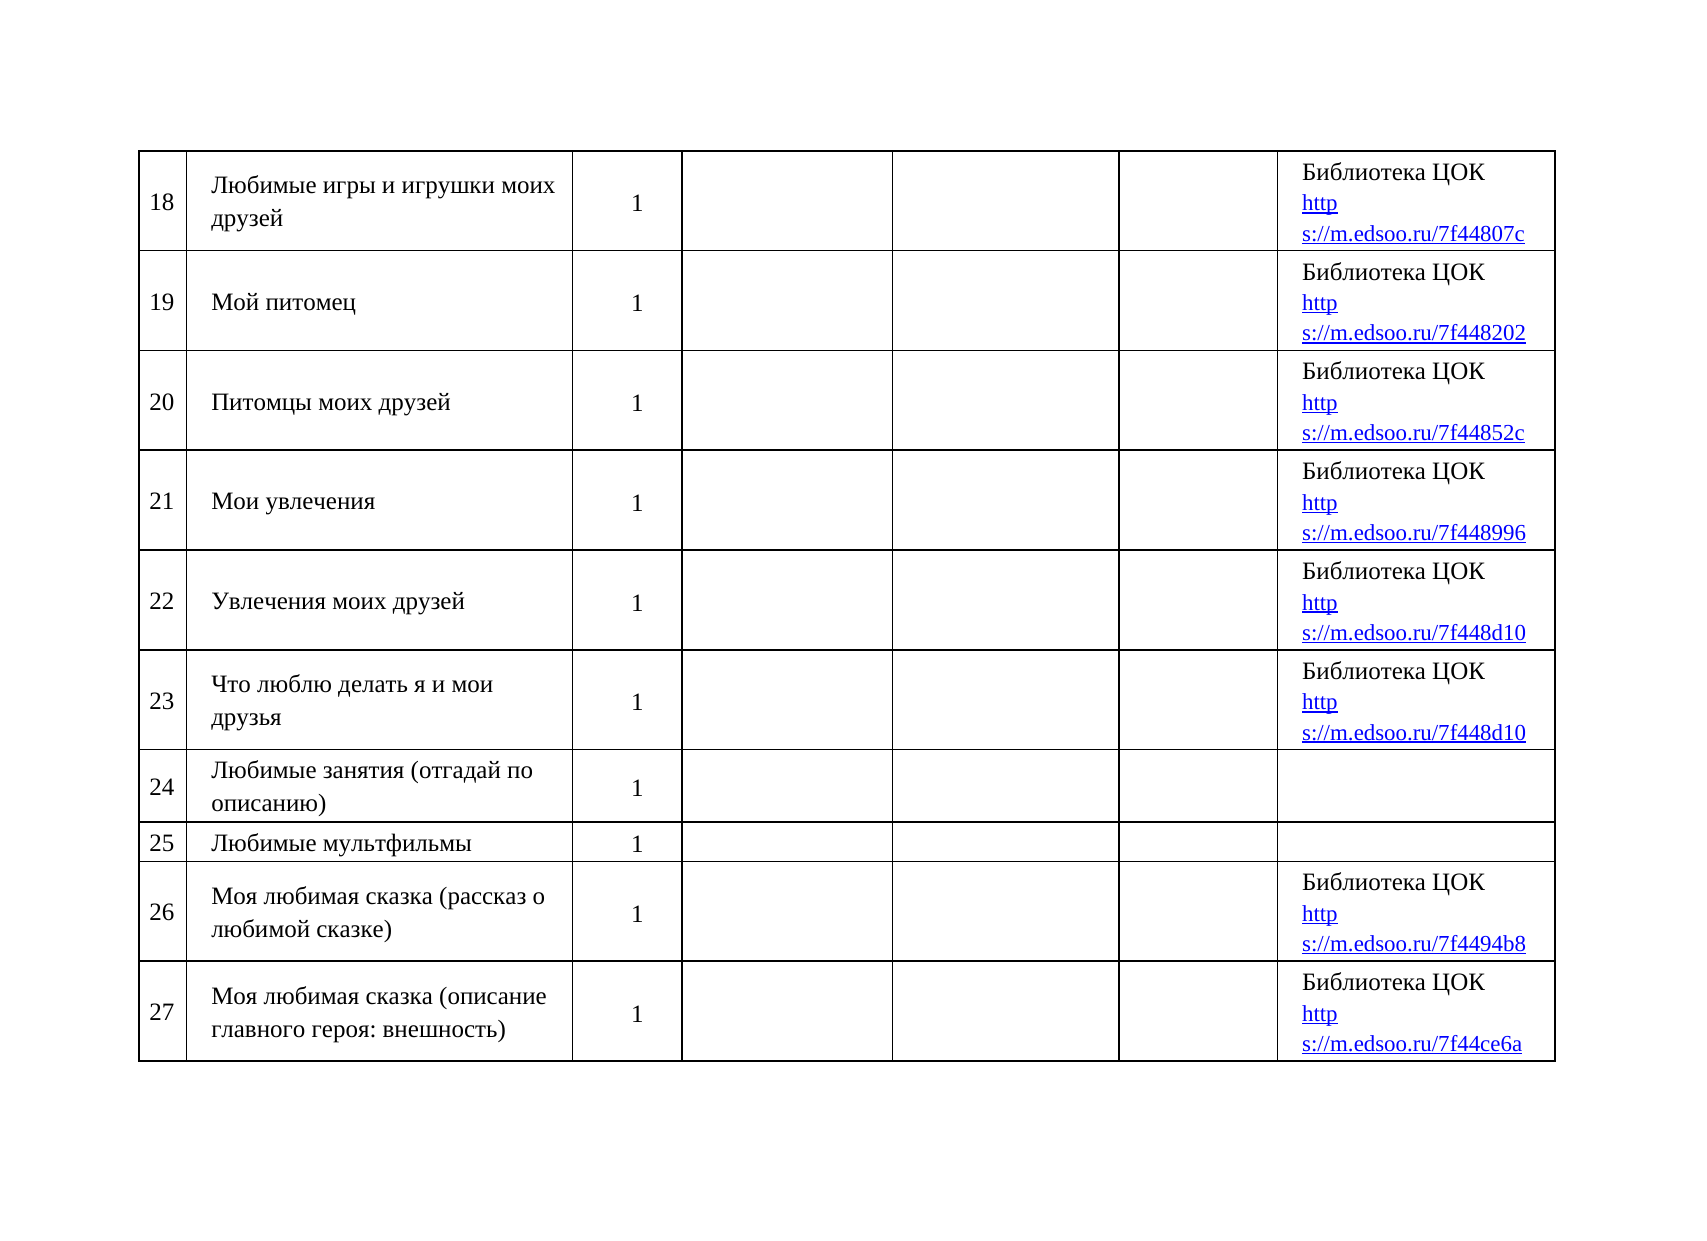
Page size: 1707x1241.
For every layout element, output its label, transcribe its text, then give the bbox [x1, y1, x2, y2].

table_cell 1 [573, 152, 681, 250]
table_cell [893, 651, 1118, 749]
table_cell 24 [140, 750, 186, 821]
table_cell Мои увлечения [187, 451, 572, 549]
table_cell [893, 551, 1118, 649]
table_cell [683, 750, 892, 821]
table_cell [893, 750, 1118, 821]
table_cell [893, 823, 1118, 861]
table_cell Питомцы моих друзей [187, 351, 572, 449]
table_cell Моя любимая сказка (описание главного героя: внешность) [187, 962, 572, 1060]
table_cell Увлечения моих друзей [187, 551, 572, 649]
table_cell Библиотека ЦОК https://m.edsoo.ru/7f448202 [1278, 251, 1554, 349]
table_cell 1 [573, 451, 681, 549]
table_cell [1278, 750, 1554, 821]
table_cell [1120, 451, 1277, 549]
table_cell Любимые занятия (отгадай по описанию) [187, 750, 572, 821]
table_cell [683, 862, 892, 960]
table_cell [1120, 152, 1277, 250]
table_cell [1120, 251, 1277, 349]
table_cell [893, 251, 1118, 349]
table_cell Любимые мультфильмы [187, 823, 572, 861]
table_cell Что люблю делать я и мои друзья [187, 651, 572, 749]
table_cell [1120, 651, 1277, 749]
table_cell [683, 251, 892, 349]
table_cell 23 [140, 651, 186, 749]
table_cell [1120, 551, 1277, 649]
table_cell 1 [573, 823, 681, 861]
table_cell [1120, 823, 1277, 861]
table_cell Библиотека ЦОК https://m.edsoo.ru/7f448d10 [1278, 551, 1554, 649]
table_cell 20 [140, 351, 186, 449]
table_cell 1 [573, 251, 681, 349]
table_cell 1 [573, 551, 681, 649]
table_cell Библиотека ЦОК https://m.edsoo.ru/7f4494b8 [1278, 862, 1554, 960]
table_cell Мой питомец [187, 251, 572, 349]
table_cell 26 [140, 862, 186, 960]
table_cell 22 [140, 551, 186, 649]
table_cell [683, 651, 892, 749]
table_cell Моя любимая сказка (рассказ о любимой сказке) [187, 862, 572, 960]
table_cell [1120, 962, 1277, 1060]
table_cell 1 [573, 351, 681, 449]
table_cell [1120, 862, 1277, 960]
table_cell 18 [140, 152, 186, 250]
table_cell [893, 451, 1118, 549]
table_cell 1 [573, 962, 681, 1060]
table_cell [683, 351, 892, 449]
table_cell [1120, 750, 1277, 821]
table_cell [1278, 823, 1554, 861]
table_cell [683, 152, 892, 250]
table_cell Библиотека ЦОК https://m.edsoo.ru/7f44852c [1278, 351, 1554, 449]
table_cell [683, 451, 892, 549]
table_cell Библиотека ЦОК https://m.edsoo.ru/7f44ce6a [1278, 962, 1554, 1060]
table_cell 1 [573, 750, 681, 821]
table_cell 1 [573, 651, 681, 749]
table_cell [683, 823, 892, 861]
table_cell Библиотека ЦОК https://m.edsoo.ru/7f44807c [1278, 152, 1554, 250]
table_cell Библиотека ЦОК https://m.edsoo.ru/7f448d10 [1278, 651, 1554, 749]
table_cell [683, 551, 892, 649]
table_cell [1120, 351, 1277, 449]
table_cell Библиотека ЦОК https://m.edsoo.ru/7f448996 [1278, 451, 1554, 549]
table_cell 27 [140, 962, 186, 1060]
table_cell [893, 962, 1118, 1060]
table_cell 25 [140, 823, 186, 861]
table_cell 1 [573, 862, 681, 960]
table_cell Любимые игры и игрушки моих друзей [187, 152, 572, 250]
table_cell [683, 962, 892, 1060]
table_cell [893, 351, 1118, 449]
table_cell 19 [140, 251, 186, 349]
table_cell [893, 152, 1118, 250]
table_cell 21 [140, 451, 186, 549]
table_cell [893, 862, 1118, 960]
